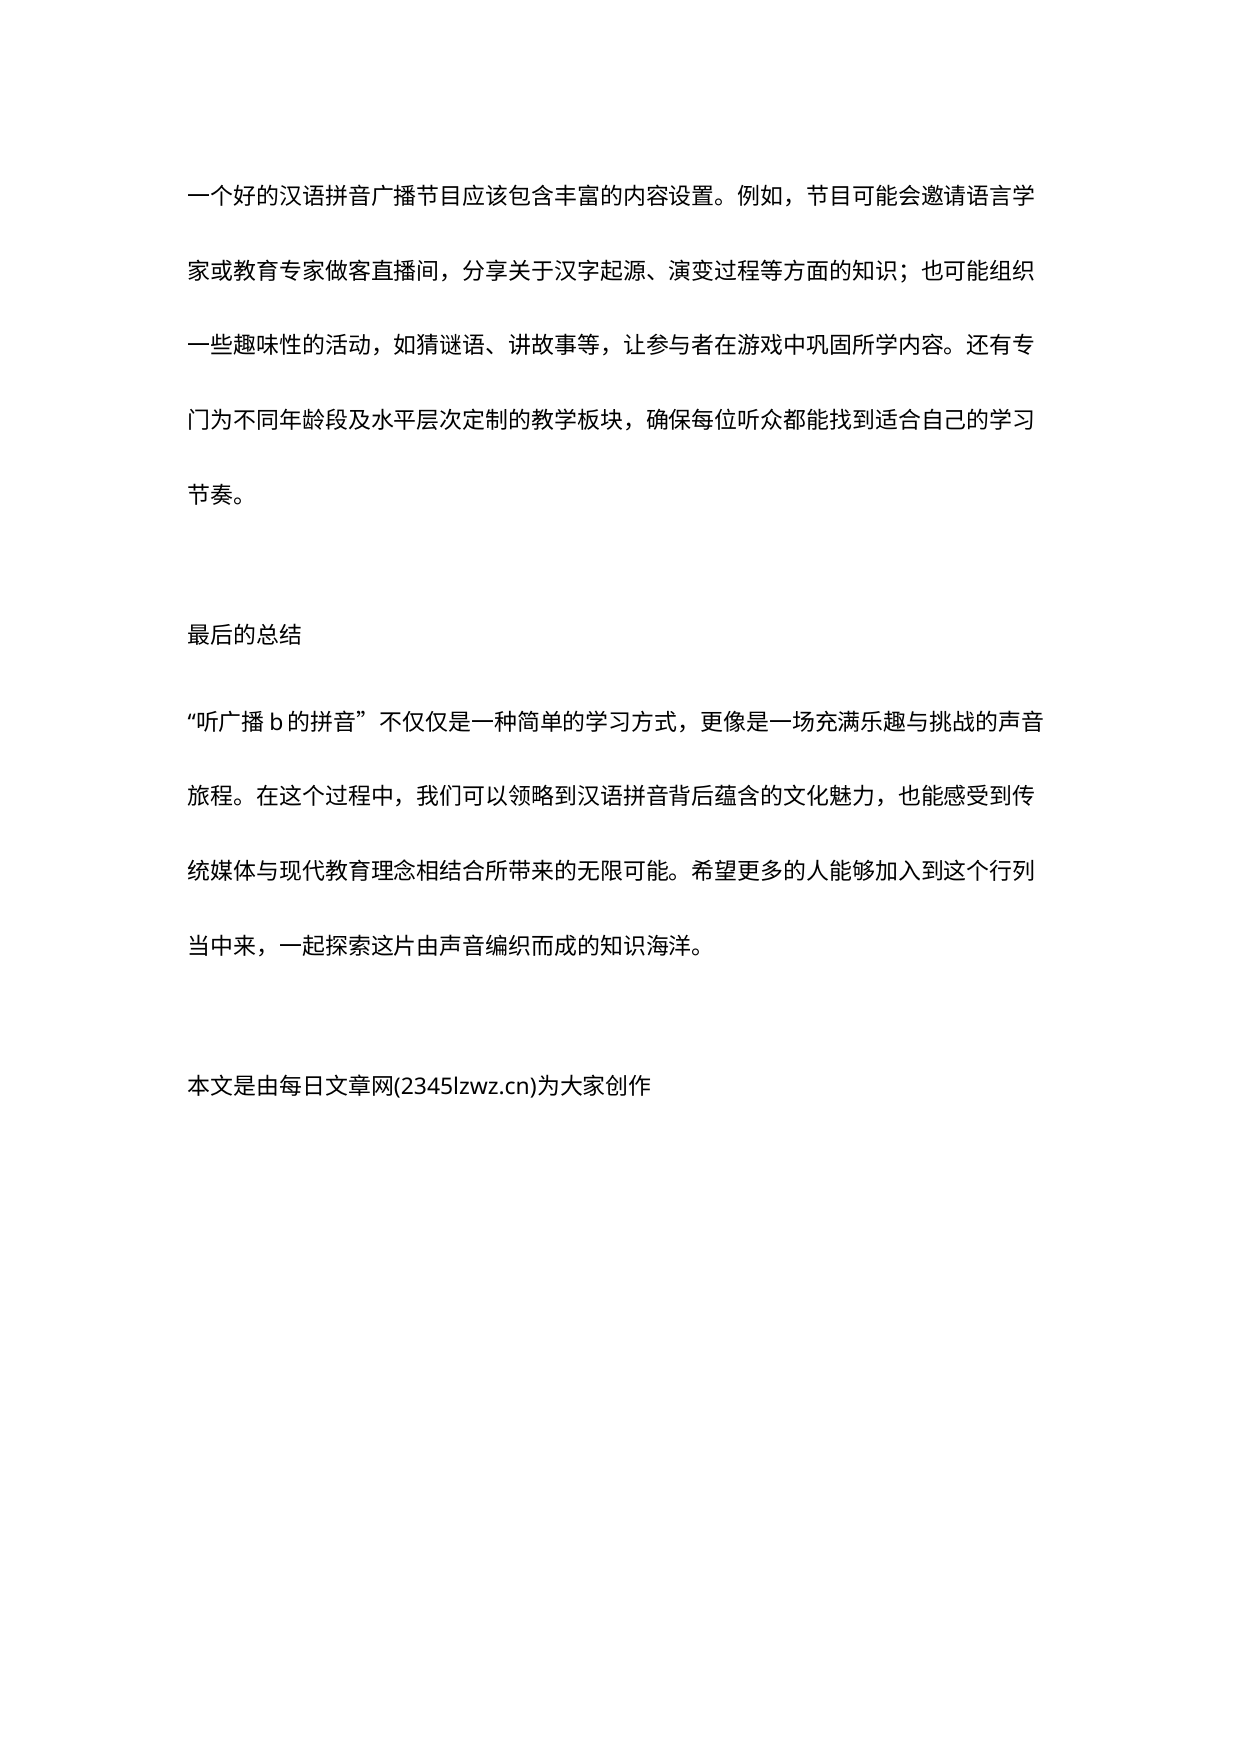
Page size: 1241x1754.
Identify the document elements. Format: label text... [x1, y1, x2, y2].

text 本文是由每日文章网(2345lzwz.cn)为大家创作 [187, 1052, 1053, 1117]
text 最后的总结 [187, 601, 1053, 666]
text “听广播b的拼音”不仅仅是一种简单的学习方式，更像是一场充满乐趣与挑战的声音旅程。在这个过程中，我们可以领略到汉语拼音背后蕴含的文化魅力，也能感受到传统媒体与现代教育理念相结合所带来的无限可能。希望更多的人能够加入到这个行列当中来，一起探索这片由声音编织而成的知识海洋。 [187, 688, 1053, 977]
text 一个好的汉语拼音广播节目应该包含丰富的内容设置。例如，节目可能会邀请语言学家或教育专家做客直播间，分享关于汉字起源、演变过程等方面的知识；也可能组织一些趣味性的活动，如猜谜语、讲故事等，让参与者在游戏中巩固所学内容。还有专门为不同年龄段及水平层次定制的教学板块，确保每位听众都能找到适合自己的学习节奏。 [187, 162, 1053, 526]
